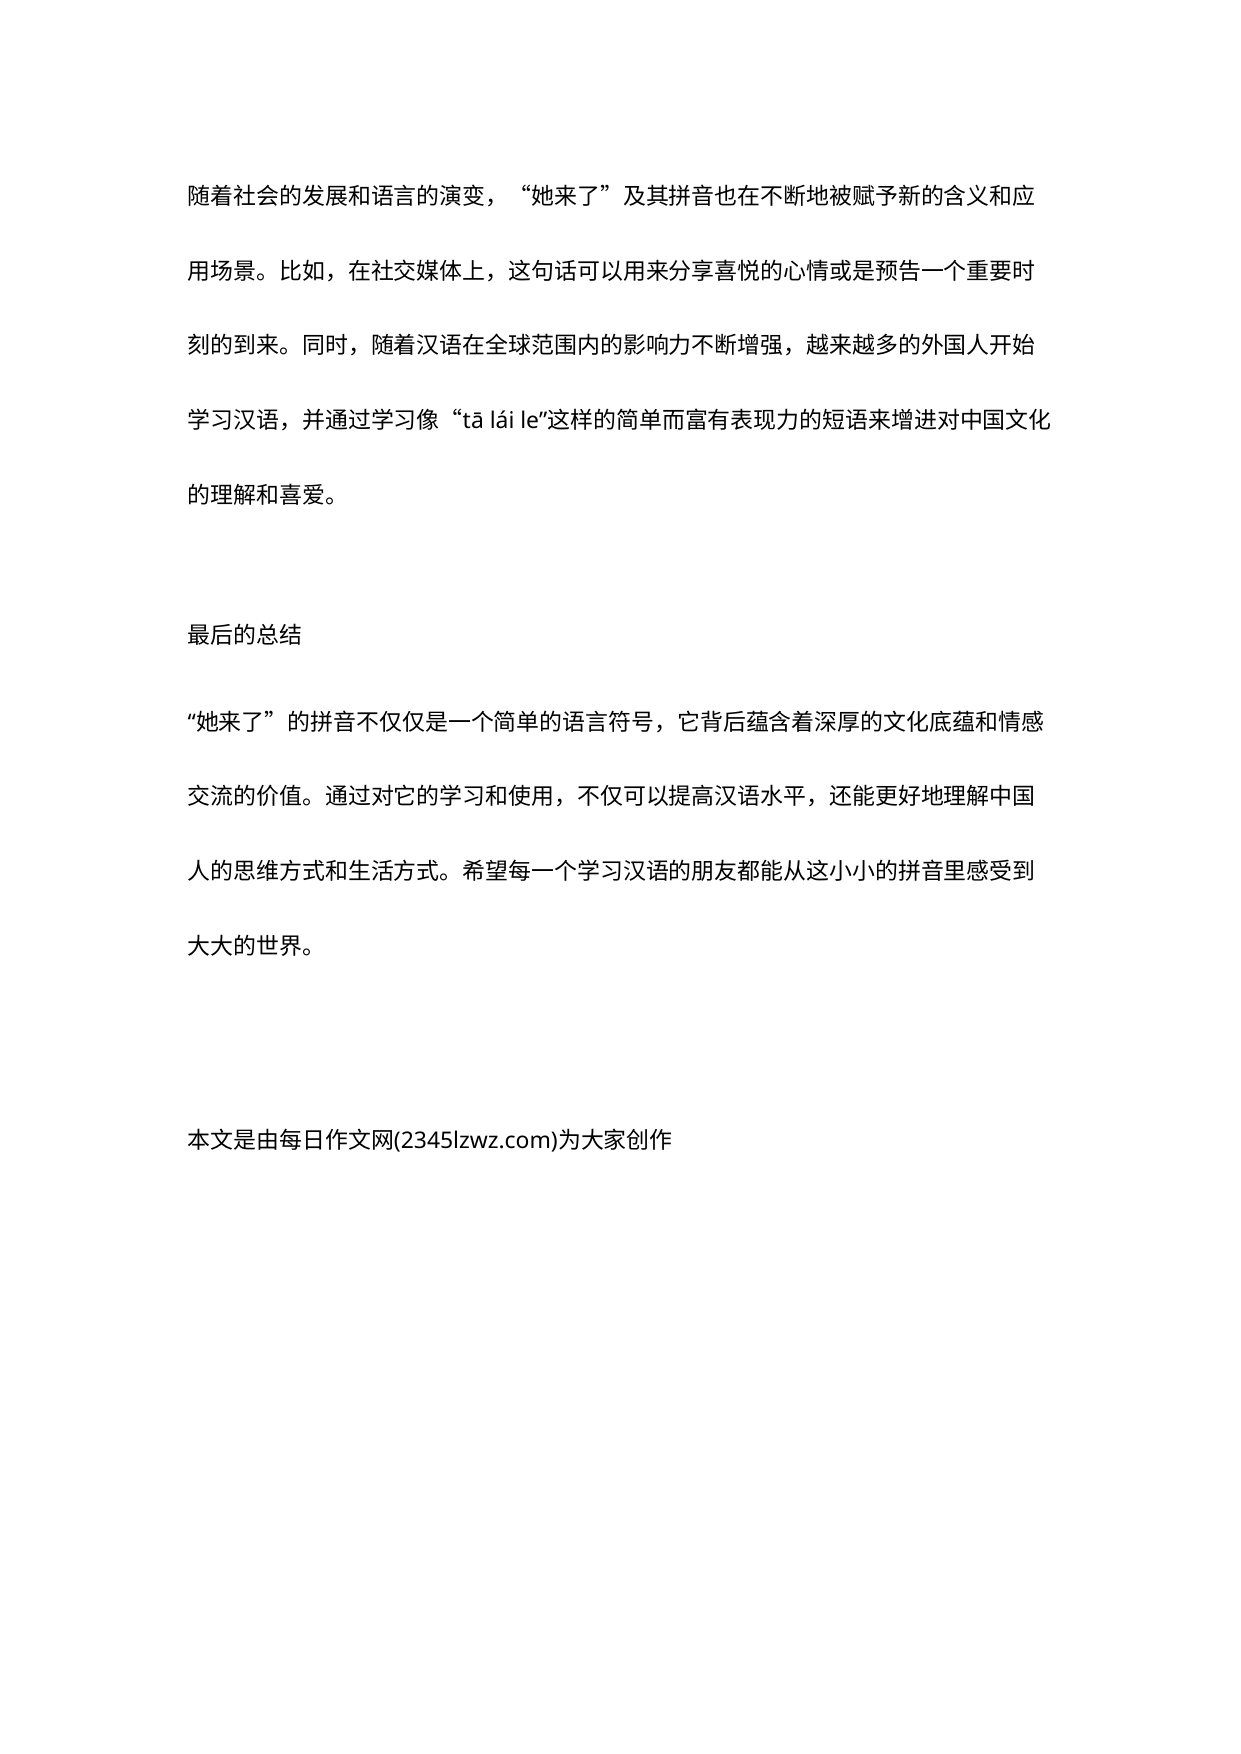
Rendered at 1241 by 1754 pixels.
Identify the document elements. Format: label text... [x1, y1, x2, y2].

text 本文是由每日作文网(2345lzwz.com)为大家创作 [187, 1106, 1053, 1171]
text 最后的总结 [187, 601, 1053, 666]
text 随着社会的发展和语言的演变，“她来了”及其拼音也在不断地被赋予新的含义和应用场景。比如，在社交媒体上，这句话可以用来分享喜悦的心情或是预告一个重要时刻的到来。同时，随着汉语在全球范围内的影响力不断增强，越来越多的外国人开始学习汉语，并通过学习像“tā lái le”这样的简单而富有表现力的短语来增进对中国文化的理解和喜爱。 [187, 162, 1053, 526]
text “她来了”的拼音不仅仅是一个简单的语言符号，它背后蕴含着深厚的文化底蕴和情感交流的价值。通过对它的学习和使用，不仅可以提高汉语水平，还能更好地理解中国人的思维方式和生活方式。希望每一个学习汉语的朋友都能从这小小的拼音里感受到大大的世界。 [187, 688, 1053, 977]
